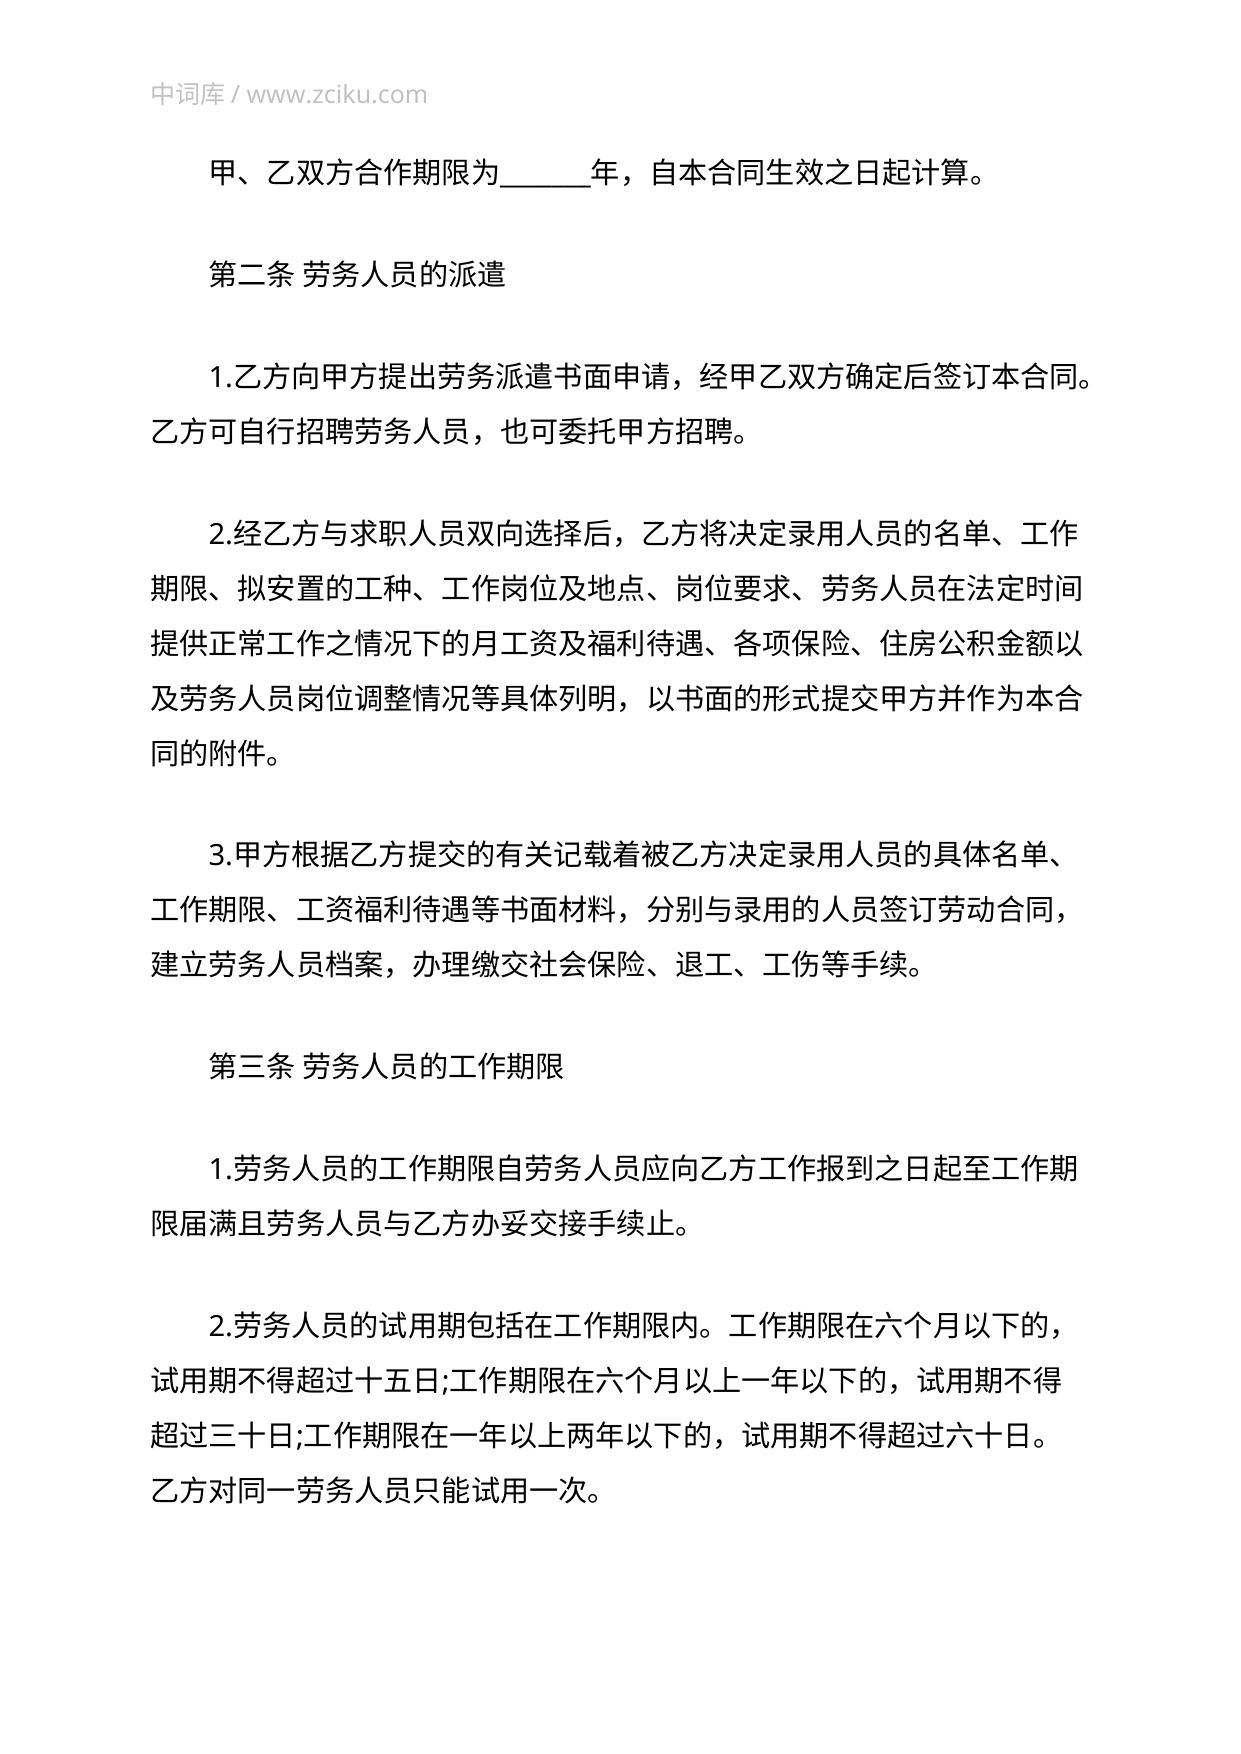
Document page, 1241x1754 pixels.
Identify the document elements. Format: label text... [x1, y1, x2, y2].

text 2.劳务人员的试用期包括在工作期限内。工作期限在六个月以下的，试用期不得超过十五日;工作期限在六个月以上一年以下的，试用期不得超过三十日;工作期限在一年以上两年以下的，试用期不得超过六十日。乙方对同一劳务人员只能试用一次。 [150, 1302, 1090, 1509]
text 1.乙方向甲方提出劳务派遣书面申请，经甲乙双方确定后签订本合同。乙方可自行招聘劳务人员，也可委托甲方招聘。 [150, 354, 1090, 451]
text 第二条 劳务人员的派遣 [150, 252, 1090, 294]
text 2.经乙方与求职人员双向选择后，乙方将决定录用人员的名单、工作期限、拟安置的工种、工作岗位及地点、岗位要求、劳务人员在法定时间提供正常工作之情况下的月工资及福利待遇、各项保险、住房公积金额以及劳务人员岗位调整情况等具体列明，以书面的形式提交甲方并作为本合同的附件。 [150, 511, 1090, 772]
text 1.劳务人员的工作期限自劳务人员应向乙方工作报到之日起至工作期限届满且劳务人员与乙方办妥交接手续止。 [150, 1145, 1090, 1243]
text 3.甲方根据乙方提交的有关记载着被乙方决定录用人员的具体名单、工作期限、工资福利待遇等书面材料，分别与录用的人员签订劳动合同，建立劳务人员档案，办理缴交社会保险、退工、工伤等手续。 [150, 832, 1090, 984]
text 甲、乙双方合作期限为_______年，自本合同生效之日起计算。 [150, 150, 1090, 192]
text 第三条 劳务人员的工作期限 [150, 1044, 1090, 1086]
